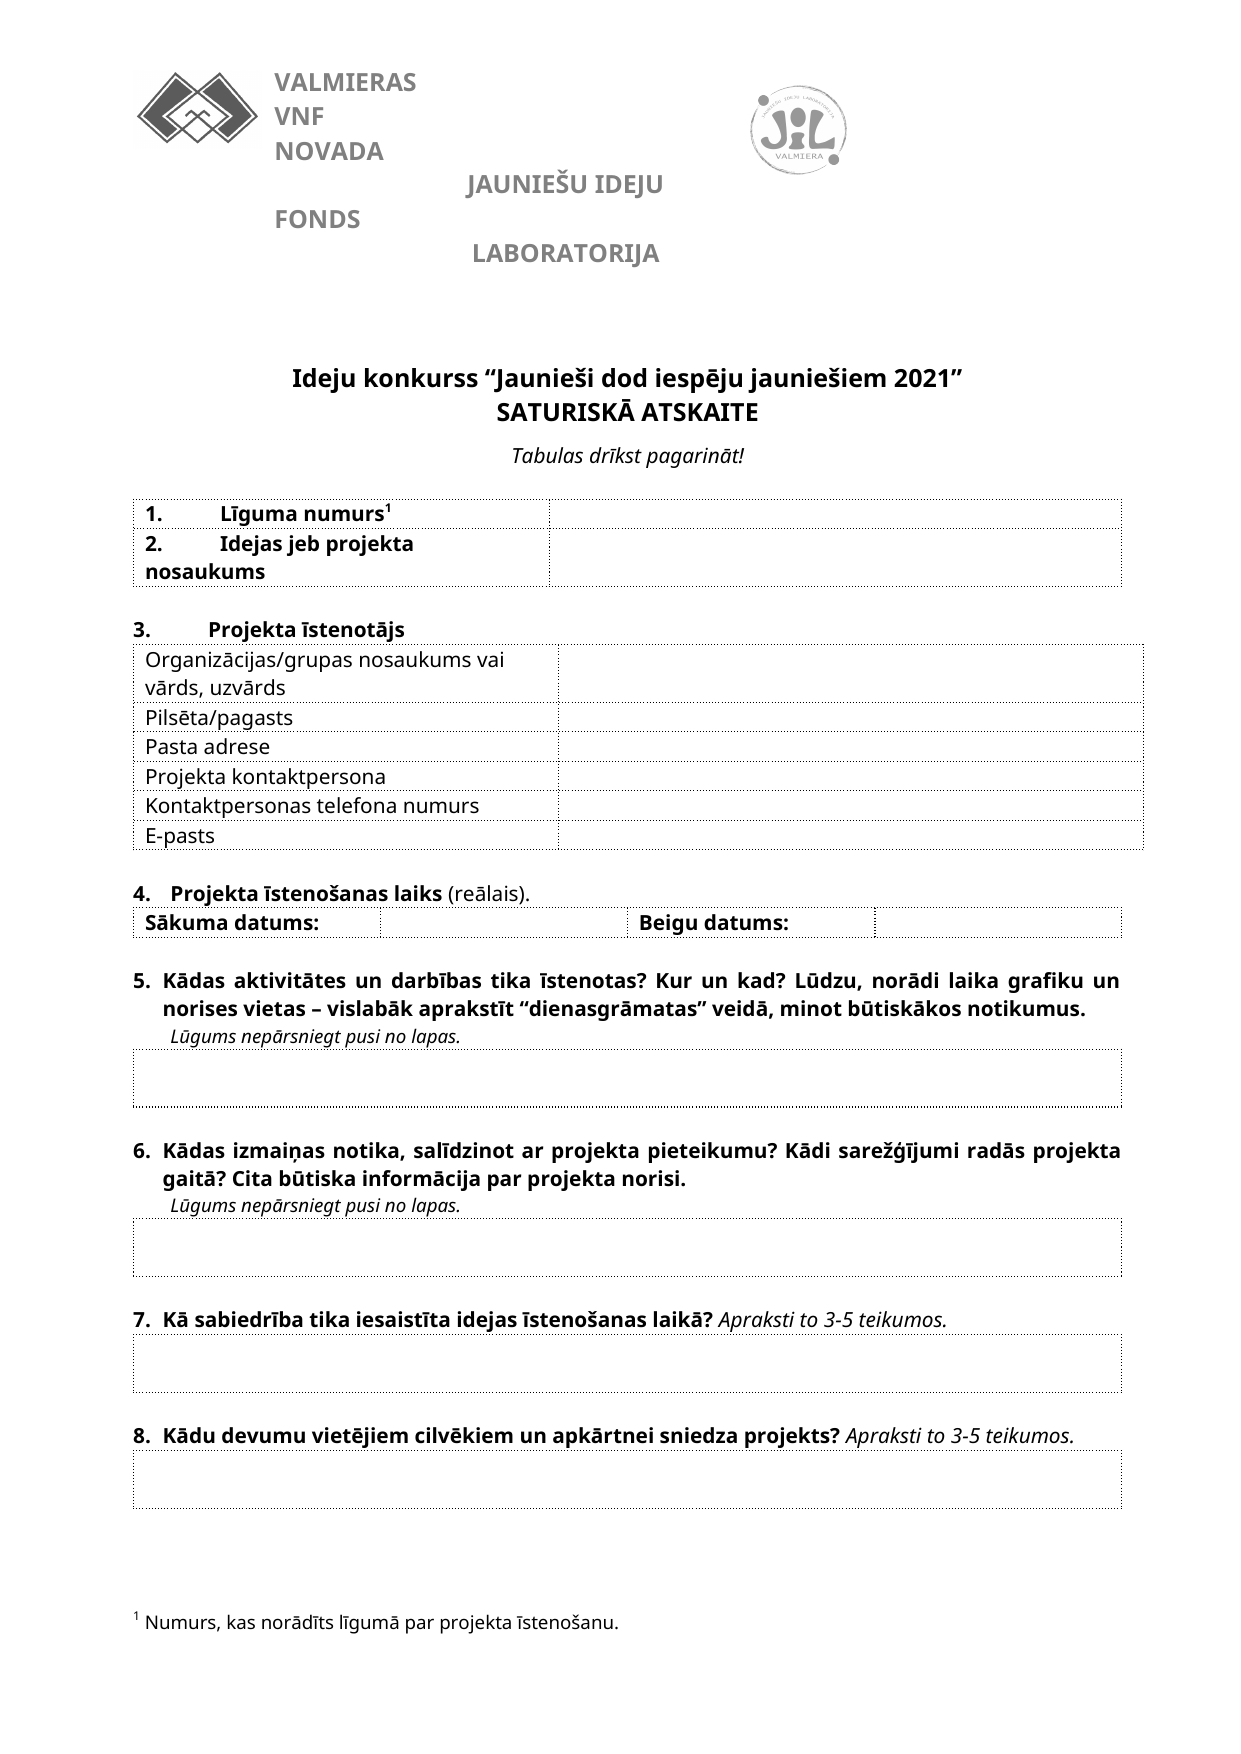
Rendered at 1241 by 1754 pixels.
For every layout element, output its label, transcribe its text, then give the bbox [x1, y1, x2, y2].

list Kādu devumu vietējiem cilvēkiem un apkārtnei sniedza projekts? Apraksti to 3-5 teikumos. [133, 1421, 1122, 1450]
list Projekta īstenotājs [133, 615, 1122, 644]
table_header Organizācijas/grupas nosaukums vai vārds, uzvārds [134, 644, 558, 702]
subtitle Ideju konkurss “Jaunieši dod iespēju jauniešiem 2021” SATURISKĀ ATSKAITE [133, 361, 1122, 429]
table_cell [558, 731, 1144, 761]
list Kādas aktivitātes un darbības tika īstenotas? Kur un kad? Lūdzu, norādi laika grafiku un norises vietas – vislabāk aprakstīt “dienasgrāmatas” veidā, minot būtiskākos notikumus. [133, 966, 1122, 1023]
text Lūgums nepārsniegt pusi no lapas. [170, 1023, 1122, 1048]
table_cell Pasta adrese [134, 731, 558, 761]
table_cell Pilsēta/pagasts [134, 702, 558, 731]
table_header [558, 644, 1144, 702]
table_header [134, 1450, 1122, 1508]
table_cell [558, 702, 1144, 731]
table_cell [549, 528, 1122, 586]
table_header [134, 1334, 1122, 1392]
table_cell [558, 761, 1144, 790]
table_cell Kontaktpersonas telefona numurs [134, 790, 558, 820]
text Tabulas drīkst pagarināt! [133, 442, 1122, 470]
table_header [134, 1218, 1122, 1276]
table_cell Idejas jeb projekta nosaukums [134, 528, 549, 586]
table_header Beigu datums: [628, 907, 875, 937]
list Projekta īstenošanas laiks (reālais). [133, 879, 1122, 907]
table_header [381, 907, 627, 937]
table_header Līguma numurs [134, 499, 549, 528]
list Kādas izmaiņas notika, salīdzinot ar projekta pieteikumu? Kādi sarežģījumi radās projekta gaitā? Cita būtiska informācija par projekta norisi. [133, 1136, 1122, 1193]
table_cell [558, 790, 1144, 820]
table_header [549, 499, 1122, 528]
table_header [134, 1049, 1122, 1106]
table_header [875, 907, 1122, 937]
table_header Sākuma datums: [134, 907, 381, 937]
picture [132, 70, 263, 149]
table_cell [558, 820, 1144, 849]
list Kā sabiedrība tika iesaistīta idejas īstenošanas laikā? Apraksti to 3-5 teikumos. [133, 1306, 1122, 1334]
picture [750, 85, 847, 175]
table_cell Projekta kontaktpersona [134, 761, 558, 790]
table_cell E-pasts [134, 820, 558, 849]
text Lūgums nepārsniegt pusi no lapas. [170, 1193, 1122, 1218]
